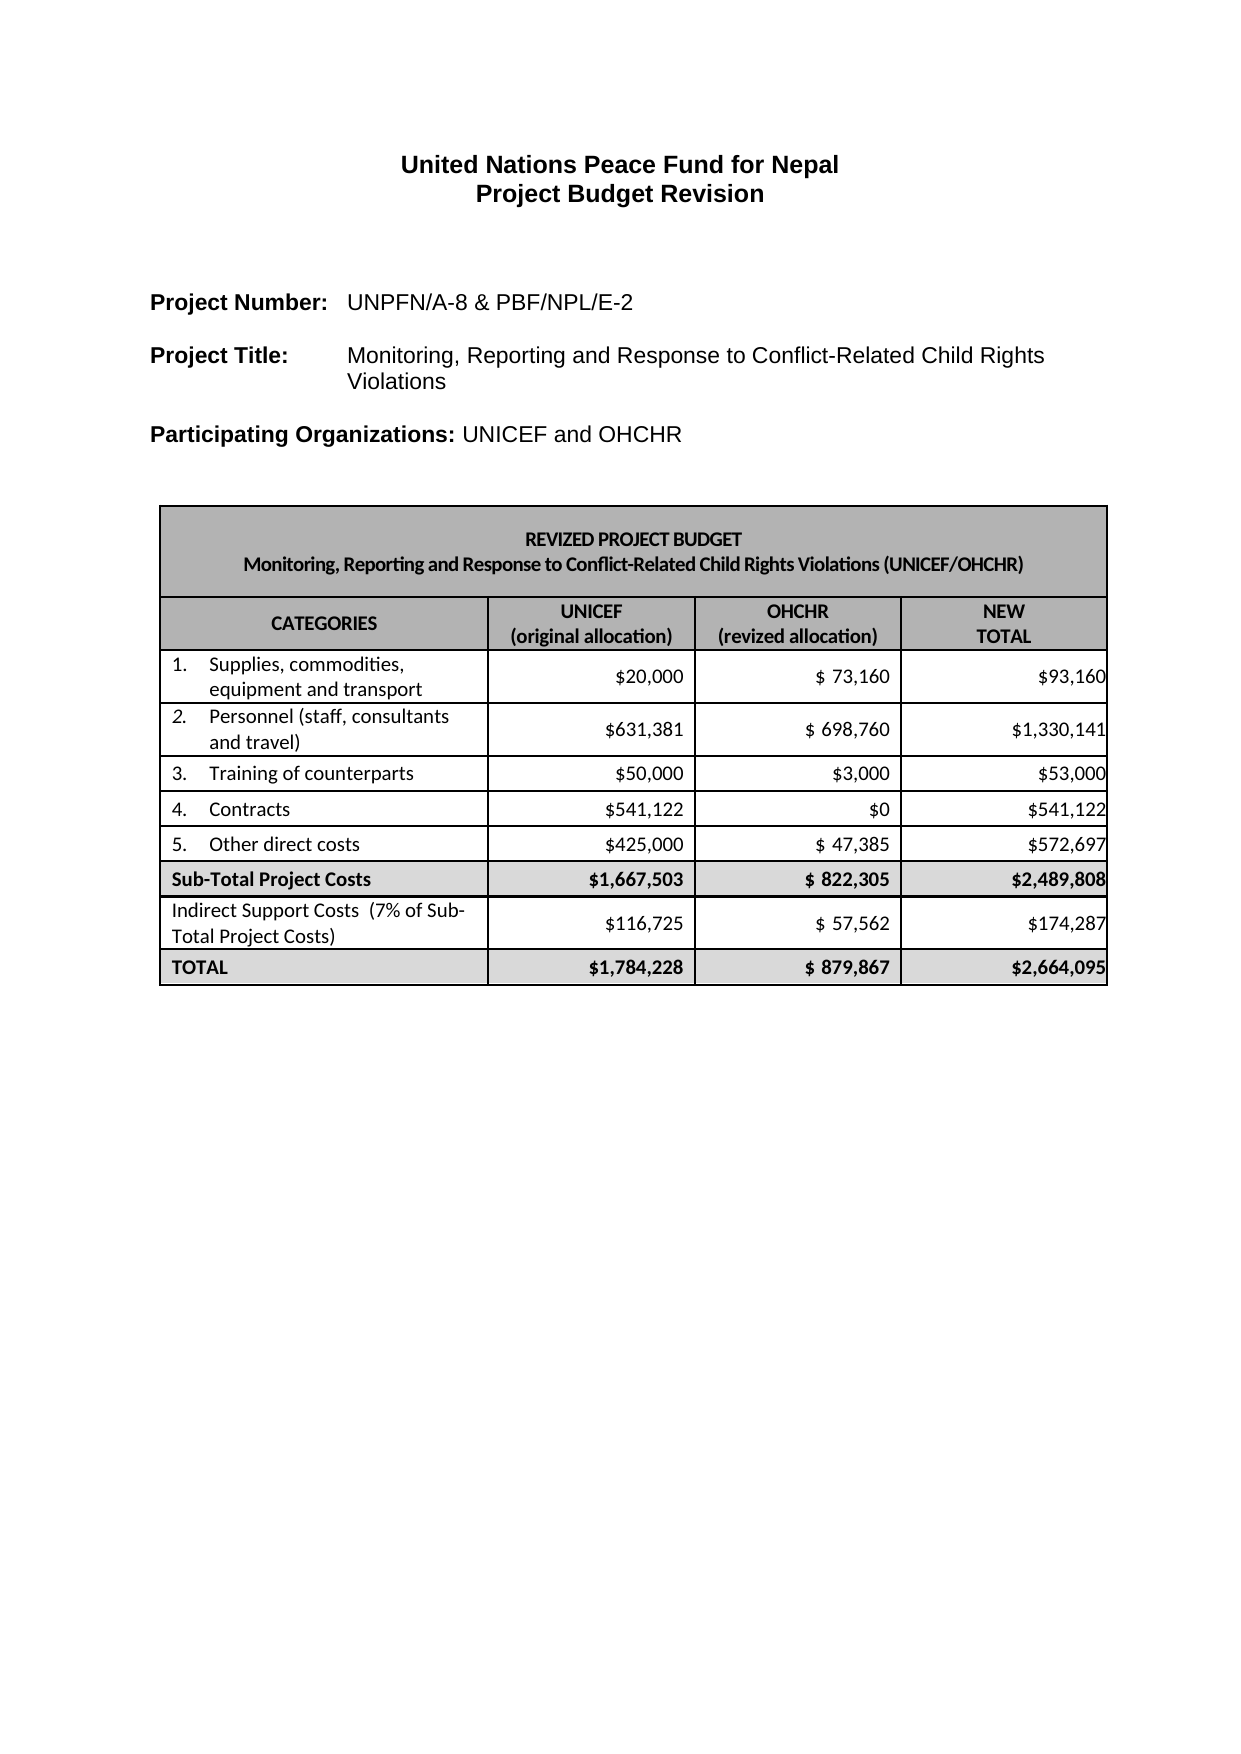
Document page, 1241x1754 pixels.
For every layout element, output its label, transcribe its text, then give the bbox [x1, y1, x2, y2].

table_header REVIZED PROJECT BUDGET Monitoring, Reporting and Response to Conflict-Related Child Rights Violations (UNICEF/OHCHR) [161, 507, 1106, 596]
table_cell $50,000 [489, 757, 694, 790]
table_cell $2,489,808 [902, 862, 1106, 895]
table_cell $2,664,095 [902, 950, 1106, 983]
table_cell $20,000 [489, 651, 694, 702]
table_cell $116,725 [489, 898, 694, 948]
table_cell Sub-Total Project Costs [161, 862, 487, 895]
table_cell $631,381 [489, 704, 694, 754]
table_cell $ 698,760 [696, 704, 900, 754]
table_cell Other direct costs [161, 827, 487, 860]
table_cell $1,784,228 [489, 950, 694, 983]
table_cell TOTAL [161, 950, 487, 983]
table_cell $53,000 [902, 757, 1106, 790]
table_cell $ 73,160 [696, 651, 900, 702]
text United Nations Peace Fund for Nepal [150, 150, 1090, 179]
table_cell Contracts [161, 792, 487, 825]
table_cell $0 [696, 792, 900, 825]
table_cell $541,122 [489, 792, 694, 825]
table_cell UNICEF (original allocation) [489, 598, 694, 649]
table_cell Personnel (staff, consultants and travel) [161, 704, 487, 754]
text Participating Organizations: UNICEF and OHCHR [150, 421, 1090, 447]
table_cell $ 57,562 [696, 898, 900, 948]
table_cell $93,160 [902, 651, 1106, 702]
text Project Budget Revision [150, 179, 1090, 207]
text Project Title: Monitoring, Reporting and Response to Conflict-Related Child Rights Violations [150, 342, 1090, 394]
table_cell NEW TOTAL [902, 598, 1106, 649]
text Project Number: UNPFN/A-8 & PBF/NPL/E-2 [150, 289, 1090, 315]
table_cell $425,000 [489, 827, 694, 860]
table_cell CATEGORIES [161, 598, 487, 649]
table_cell Indirect Support Costs (7% of Sub-Total Project Costs) [161, 898, 487, 948]
table_cell OHCHR (revized allocation) [696, 598, 900, 649]
table_cell Supplies, commodities, equipment and transport [161, 651, 487, 702]
table_cell $541,122 [902, 792, 1106, 825]
table_cell $ 822,305 [696, 862, 900, 895]
table_cell $1,667,503 [489, 862, 694, 895]
table_cell $174,287 [902, 898, 1106, 948]
table_cell $1,330,141 [902, 704, 1106, 754]
table_cell $ 47,385 [696, 827, 900, 860]
table_cell $3,000 [696, 757, 900, 790]
table_cell $572,697 [902, 827, 1106, 860]
table_cell Training of counterparts [161, 757, 487, 790]
table_cell $ 879,867 [696, 950, 900, 983]
